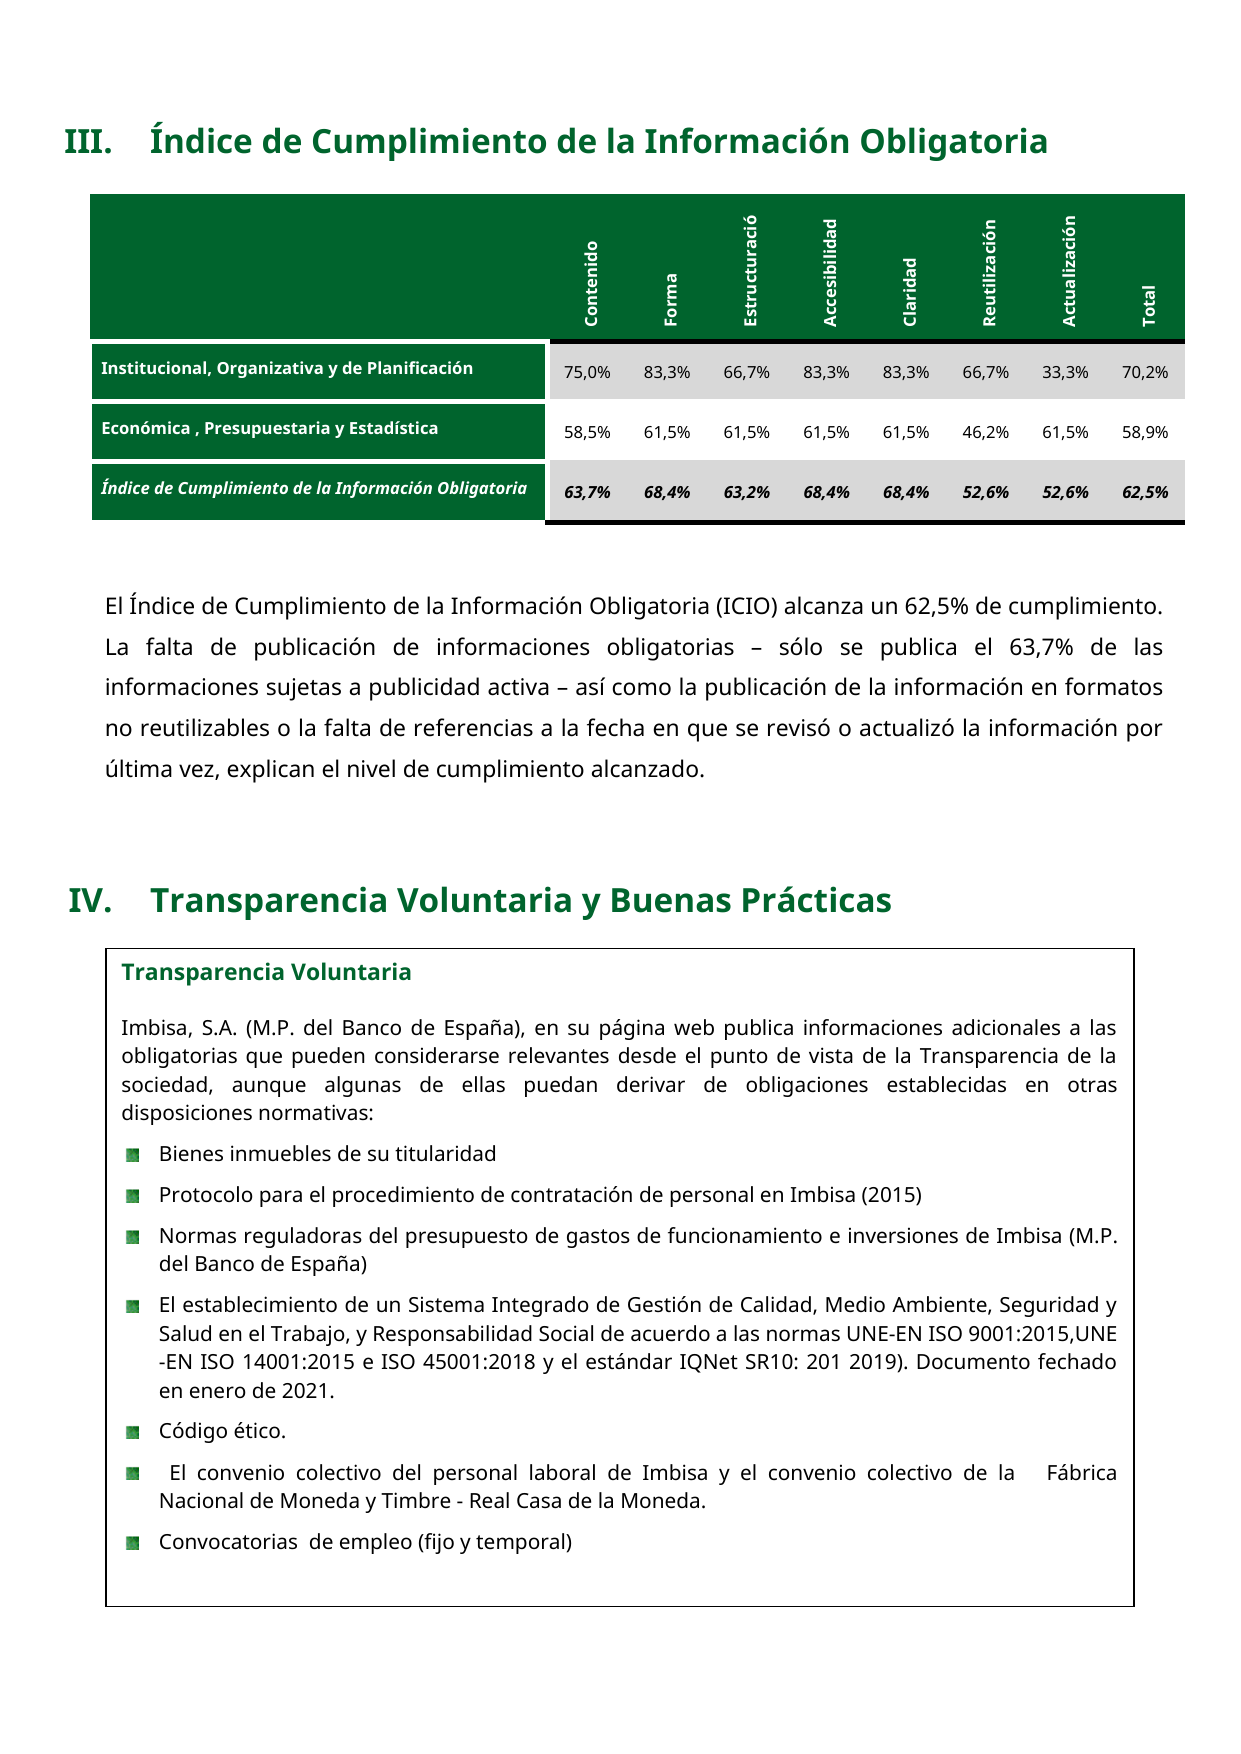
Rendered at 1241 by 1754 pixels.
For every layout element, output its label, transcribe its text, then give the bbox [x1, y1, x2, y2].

table_cell 66,7% [946, 344, 1026, 399]
table_cell 68,4% [787, 460, 866, 520]
table_cell 63,7% [550, 460, 627, 520]
table_cell 75,0% [550, 344, 627, 399]
table_cell 61,5% [787, 399, 866, 459]
table_cell Institucional, Organizativa y de Planificación [92, 344, 545, 399]
picture [122, 1296, 139, 1313]
table_cell 62,5% [1105, 460, 1185, 520]
table_cell 61,5% [707, 399, 787, 459]
table_cell 33,3% [1026, 344, 1105, 399]
table_cell 83,3% [787, 344, 866, 399]
table_header Actualización [1026, 194, 1105, 339]
table_header Reutilización [946, 194, 1026, 339]
picture [122, 1532, 139, 1550]
picture [122, 1185, 139, 1203]
picture [122, 1463, 139, 1480]
table_cell 83,3% [866, 344, 946, 399]
table_cell 63,2% [707, 460, 787, 520]
table_cell 46,2% [946, 399, 1026, 459]
table_cell Índice de Cumplimiento de la Información Obligatoria [92, 464, 545, 520]
list Índice de Cumplimiento de la Información Obligatoria [112, 117, 1165, 163]
list Transparencia Voluntaria y Buenas Prácticas [112, 877, 1165, 923]
table_header Estructuración [707, 194, 787, 339]
table_cell 70,2% [1105, 344, 1185, 399]
table_header Forma [627, 194, 707, 339]
table_cell 61,5% [866, 399, 946, 459]
table_header Contenido [548, 194, 627, 339]
table_cell 68,4% [866, 460, 946, 520]
picture [122, 1226, 139, 1244]
table_cell Económica , Presupuestaria y Estadística [92, 404, 545, 459]
table_cell 83,3% [627, 344, 707, 399]
table_cell 52,6% [1026, 460, 1105, 520]
text El Índice de Cumplimiento de la Información Obligatoria (ICIO) alcanza un 62,5% de cumplimiento. La falta de publicación de informaciones obligatorias – sólo se publica el 63,7% de las informaciones sujetas a publicidad activa – así como la publicación de la información en formatos no reutilizables o la falta de referencias a la fecha en que se revisó o actualizó la información por última vez, explican el nivel de cumplimiento alcanzado. [104, 590, 1165, 784]
picture [122, 1422, 139, 1439]
table_cell 66,7% [707, 344, 787, 399]
table_header [90, 194, 548, 339]
table_cell 58,5% [550, 399, 627, 459]
table_cell 58,9% [1105, 399, 1185, 459]
table_cell 61,5% [627, 399, 707, 459]
table_header Accesibilidad [787, 194, 866, 339]
picture [122, 1144, 139, 1162]
table_cell 68,4% [627, 460, 707, 520]
table_header Total [1105, 194, 1185, 339]
table_header Claridad [866, 194, 946, 339]
table_cell 61,5% [1026, 399, 1105, 459]
table_cell 52,6% [946, 460, 1026, 520]
